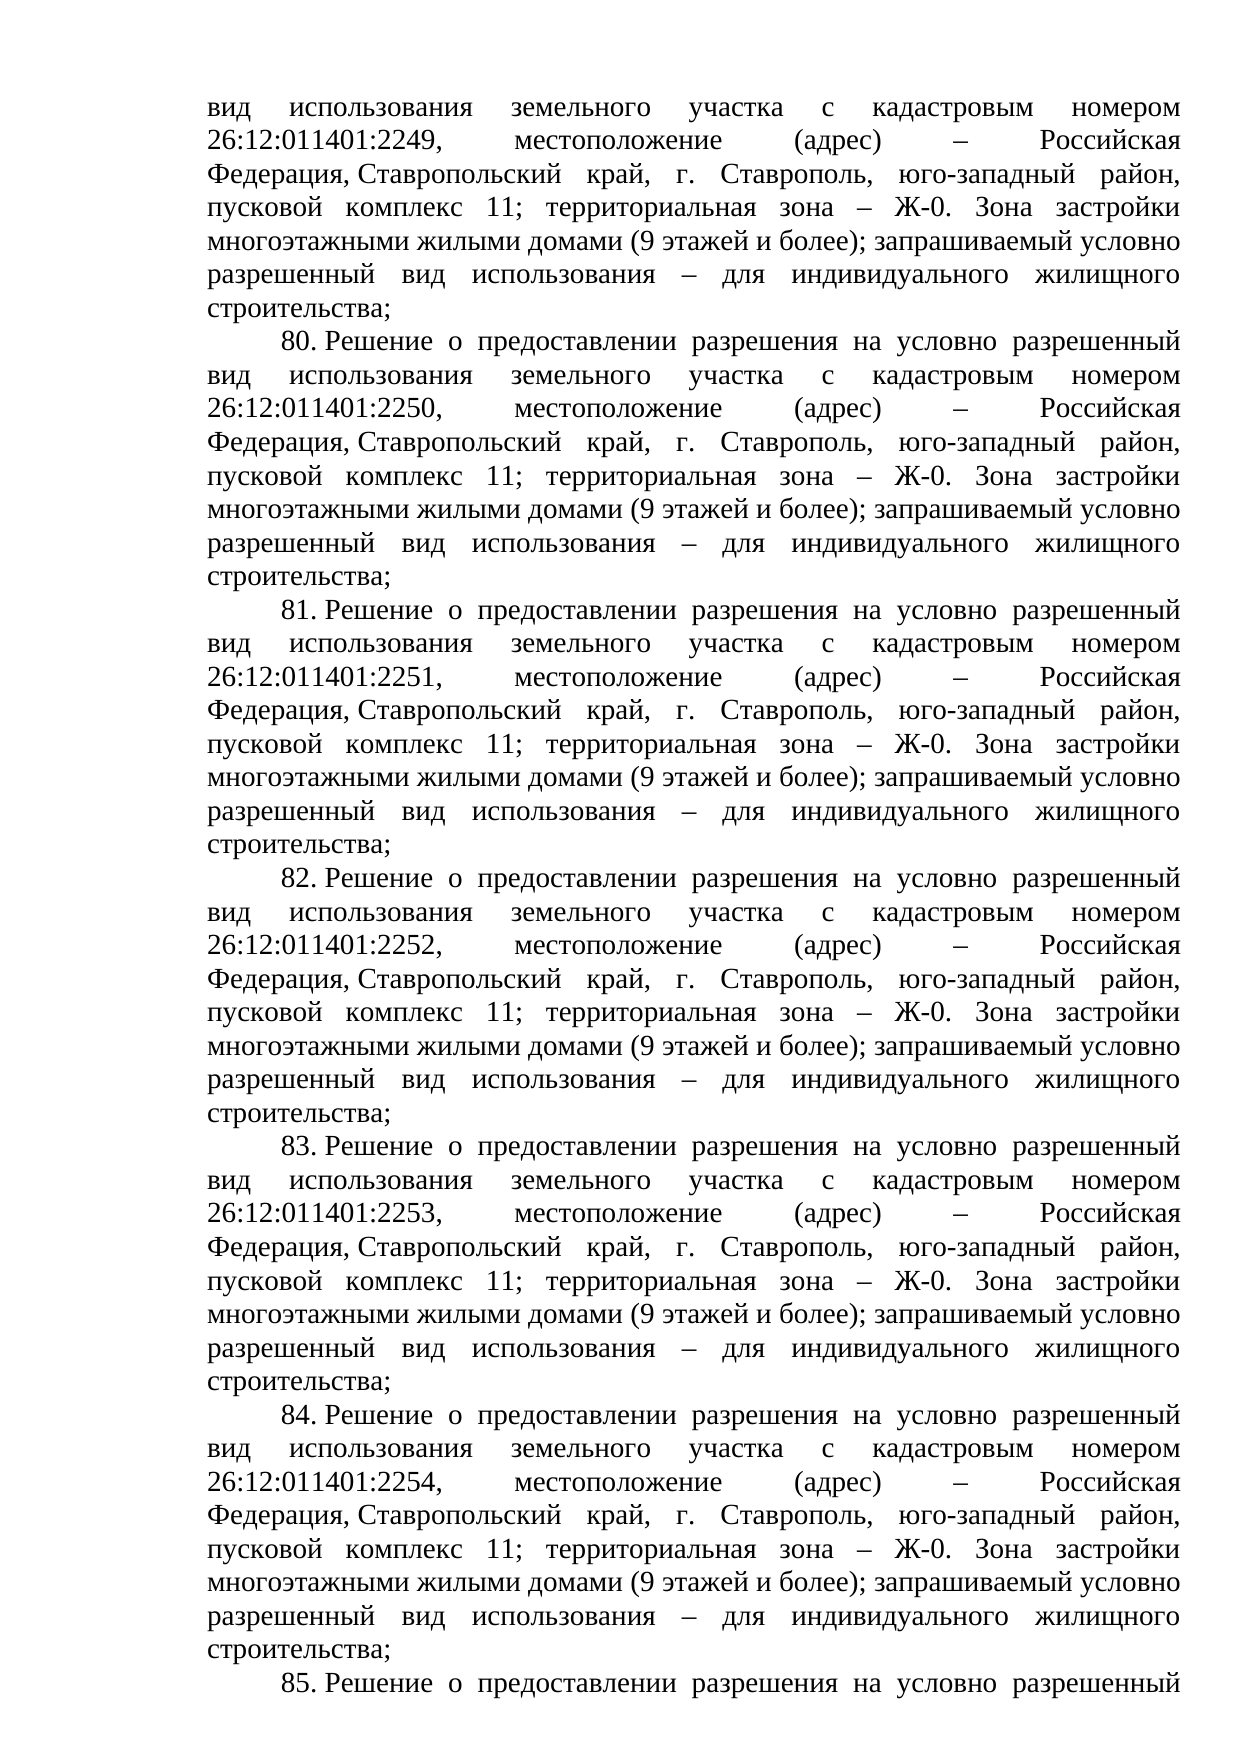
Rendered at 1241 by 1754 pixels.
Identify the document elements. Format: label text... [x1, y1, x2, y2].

list Решение о предоставлении разрешения на условно разрешенный вид использования земельного участка с кадастровым номером 26:12:011401:2252, местоположение (адрес) – Российская Федерация, Ставропольский край, г. Ставрополь, юго-западный район, пусковой комплекс 11; территориальная зона – Ж-0. Зона застройки многоэтажными жилыми домами (9 этажей и более); запрашиваемый условно разрешенный вид использования – для индивидуального жилищного строительства; [207, 860, 1181, 1128]
list Решение о предоставлении разрешения на условно разрешенный вид использования земельного участка с кадастровым номером 26:12:011401:2251, местоположение (адрес) – Российская Федерация, Ставропольский край, г. Ставрополь, юго-западный район, пусковой комплекс 11; территориальная зона – Ж-0. Зона застройки многоэтажными жилыми домами (9 этажей и более); запрашиваемый условно разрешенный вид использования – для индивидуального жилищного строительства; [207, 592, 1181, 860]
list Решение о предоставлении разрешения на условно разрешенный вид использования земельного участка с кадастровым номером 26:12:011401:2254, местоположение (адрес) – Российская Федерация, Ставропольский край, г. Ставрополь, юго-западный район, пусковой комплекс 11; территориальная зона – Ж-0. Зона застройки многоэтажными жилыми домами (9 этажей и более); запрашиваемый условно разрешенный вид использования – для индивидуального жилищного строительства; [207, 1397, 1181, 1665]
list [207, 89, 1181, 323]
list Решение о предоставлении разрешения на условно разрешенный вид использования земельного участка с кадастровым номером 26:12:011401:2250, местоположение (адрес) – Российская Федерация, Ставропольский край, г. Ставрополь, юго-западный район, пусковой комплекс 11; территориальная зона – Ж-0. Зона застройки многоэтажными жилыми домами (9 этажей и более); запрашиваемый условно разрешенный вид использования – для индивидуального жилищного строительства; [207, 323, 1181, 592]
list Решение о предоставлении разрешения на условно разрешенный вид использования земельного участка с кадастровым номером 26:12:011401:2253, местоположение (адрес) – Российская Федерация, Ставропольский край, г. Ставрополь, юго-западный район, пусковой комплекс 11; территориальная зона – Ж-0. Зона застройки многоэтажными жилыми домами (9 этажей и более); запрашиваемый условно разрешенный вид использования – для индивидуального жилищного строительства; [207, 1128, 1181, 1397]
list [207, 1665, 1181, 1699]
